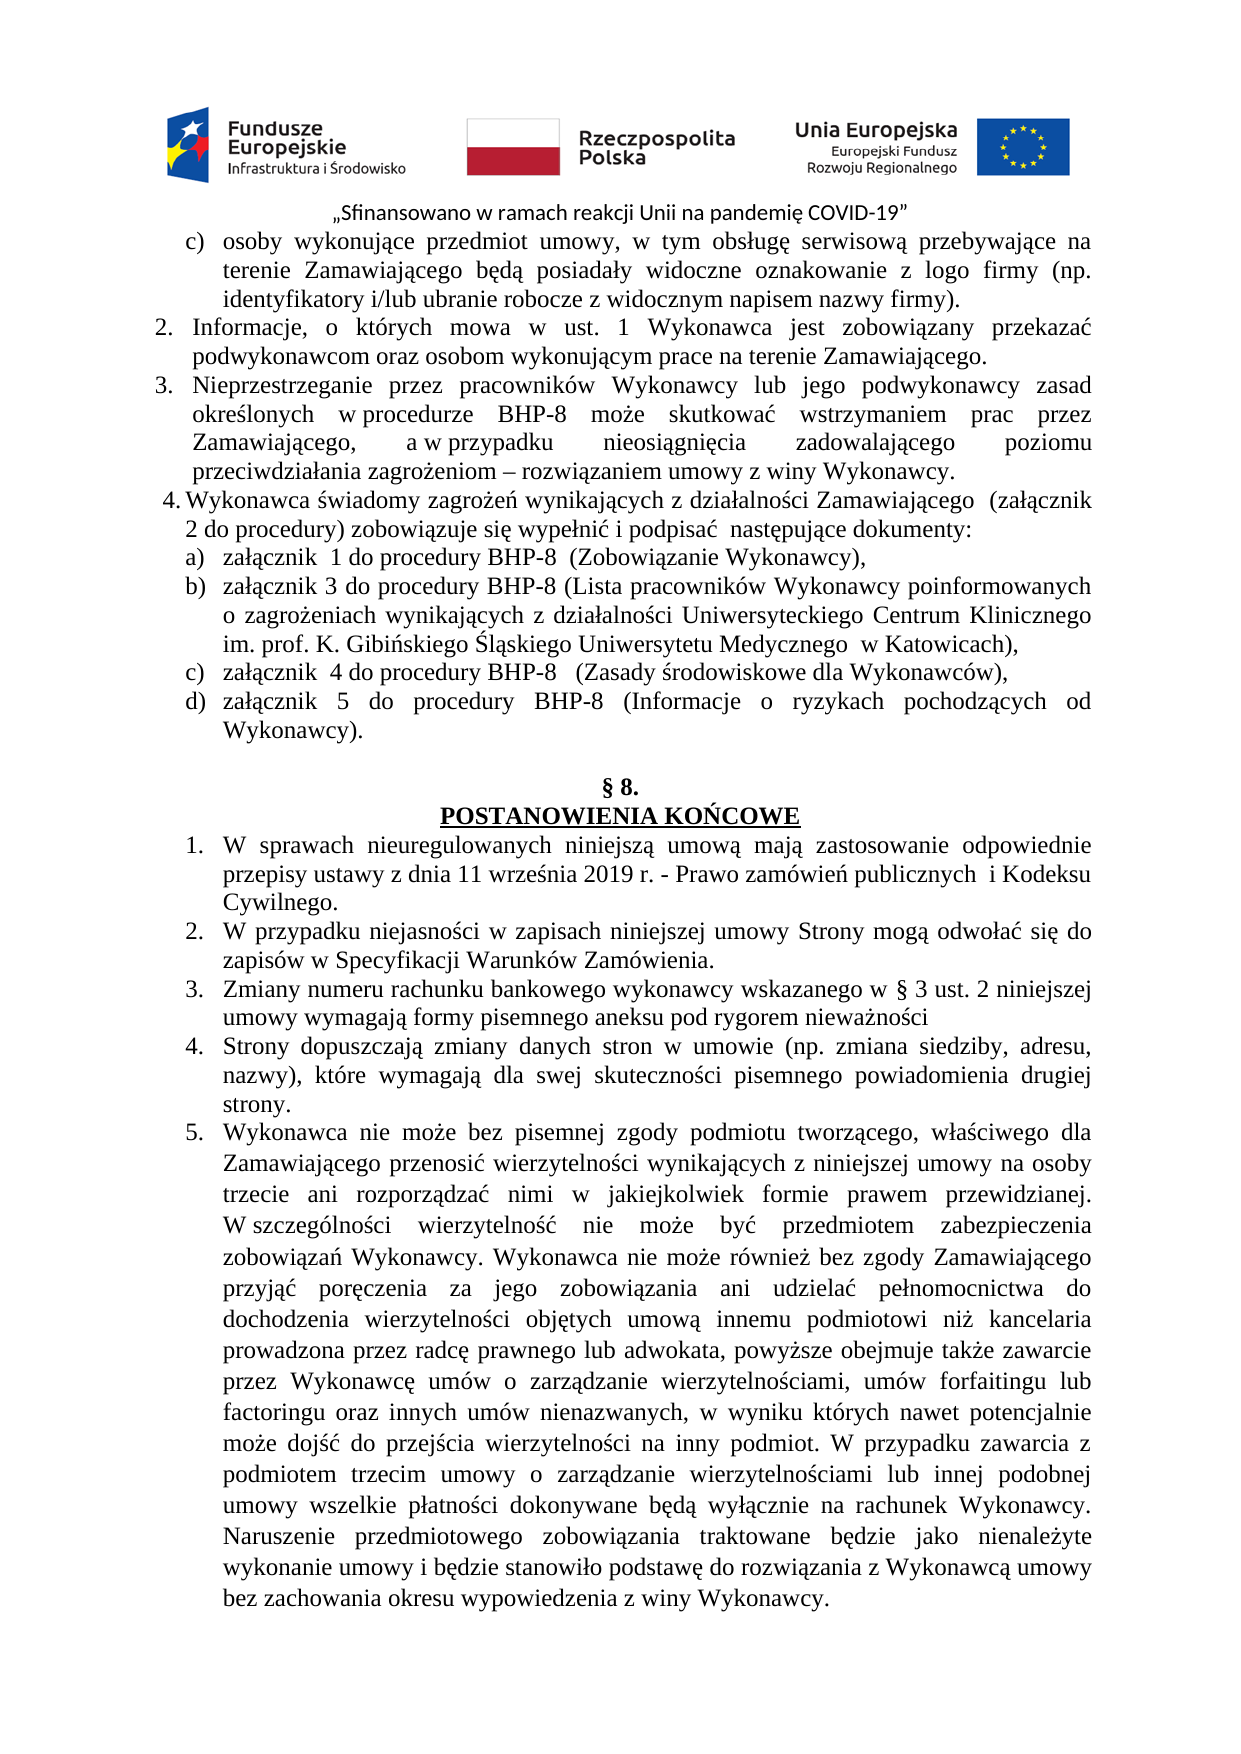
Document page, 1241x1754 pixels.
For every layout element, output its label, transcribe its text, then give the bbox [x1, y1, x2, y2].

list Zmiany numeru rachunku bankowego wykonawcy wskazanego w § 3 ust. 2 niniejszej umowy wymagają formy pisemnego aneksu pod rygorem nieważności [185, 974, 1092, 1031]
text POSTANOWIENIA KOŃCOWE [148, 801, 1092, 830]
list W sprawach nieuregulowanych niniejszą umową mają zastosowanie odpowiednie przepisy ustawy z dnia 11 września 2019 r. - Prawo zamówień publicznych i Kodeksu Cywilnego. [185, 830, 1092, 916]
list załącznik 1 do procedury BHP-8 (Zobowiązanie Wykonawcy), [185, 542, 1092, 571]
list załącznik 5 do procedury BHP-8 (Informacje o ryzykach pochodzących od Wykonawcy). [185, 686, 1092, 744]
list osoby wykonujące przedmiot umowy, w tym obsługę serwisową przebywające na terenie Zamawiającego będą posiadały widoczne oznakowanie z logo firmy (np. identyfikatory i/lub ubranie robocze z widocznym napisem nazwy firmy). [185, 226, 1092, 312]
list Wykonawca świadomy zagrożeń wynikających z działalności Zamawiającego (załącznik 2 do procedury) zobowiązuje się wypełnić i podpisać następujące dokumenty: [162, 485, 1092, 542]
list załącznik 3 do procedury BHP-8 (Lista pracowników Wykonawcy poinformowanych o zagrożeniach wynikających z działalności Uniwersyteckiego Centrum Klinicznego im. prof. K. Gibińskiego Śląskiego Uniwersytetu Medycznego w Katowicach), [185, 571, 1092, 657]
list Nieprzestrzeganie przez pracowników Wykonawcy lub jego podwykonawcy zasad określonych w procedurze BHP-8 może skutkować wstrzymaniem prac przez Zamawiającego, a w przypadku nieosiągnięcia zadowalającego poziomu przeciwdziałania zagrożeniom – rozwiązaniem umowy z winy Wykonawcy. [154, 370, 1092, 485]
list Strony dopuszczają zmiany danych stron w umowie (np. zmiana siedziby, adresu, nazwy), które wymagają dla swej skuteczności pisemnego powiadomienia drugiej strony. [185, 1031, 1092, 1117]
list załącznik 4 do procedury BHP-8 (Zasady środowiskowe dla Wykonawców), [185, 657, 1092, 686]
text § 8. [148, 772, 1092, 801]
list W przypadku niejasności w zapisach niniejszej umowy Strony mogą odwołać się do zapisów w Specyfikacji Warunków Zamówienia. [185, 916, 1092, 974]
picture [147, 88, 1093, 199]
list Wykonawca nie może bez pisemnej zgody podmiotu tworzącego, właściwego dla Zamawiającego przenosić wierzytelności wynikających z niniejszej umowy na osoby trzecie ani rozporządzać nimi w jakiejkolwiek formie prawem przewidzianej. W szczególności wierzytelność nie może być przedmiotem zabezpieczenia zobowiązań Wykonawcy. Wykonawca nie może również bez zgody Zamawiającego przyjąć poręczenia za jego zobowiązania ani udzielać pełnomocnictwa do dochodzenia wierzytelności objętych umową innemu podmiotowi niż kancelaria prowadzona przez radcę prawnego lub adwokata, powyższe obejmuje także zawarcie przez Wykonawcę umów o zarządzanie wierzytelnościami, umów forfaitingu lub factoringu oraz innych umów nienazwanych, w wyniku których nawet potencjalnie może dojść do przejścia wierzytelności na inny podmiot. W przypadku zawarcia z podmiotem trzecim umowy o zarządzanie wierzytelnościami lub innej podobnej umowy wszelkie płatności dokonywane będą wyłącznie na rachunek Wykonawcy. Naruszenie przedmiotowego zobowiązania traktowane będzie jako nienależyte wykonanie umowy i będzie stanowiło podstawę do rozwiązania z Wykonawcą umowy bez zachowania okresu wypowiedzenia z winy Wykonawcy. [185, 1117, 1092, 1612]
list Informacje, o których mowa w ust. 1 Wykonawca jest zobowiązany przekazać podwykonawcom oraz osobom wykonującym prace na terenie Zamawiającego. [154, 312, 1092, 370]
